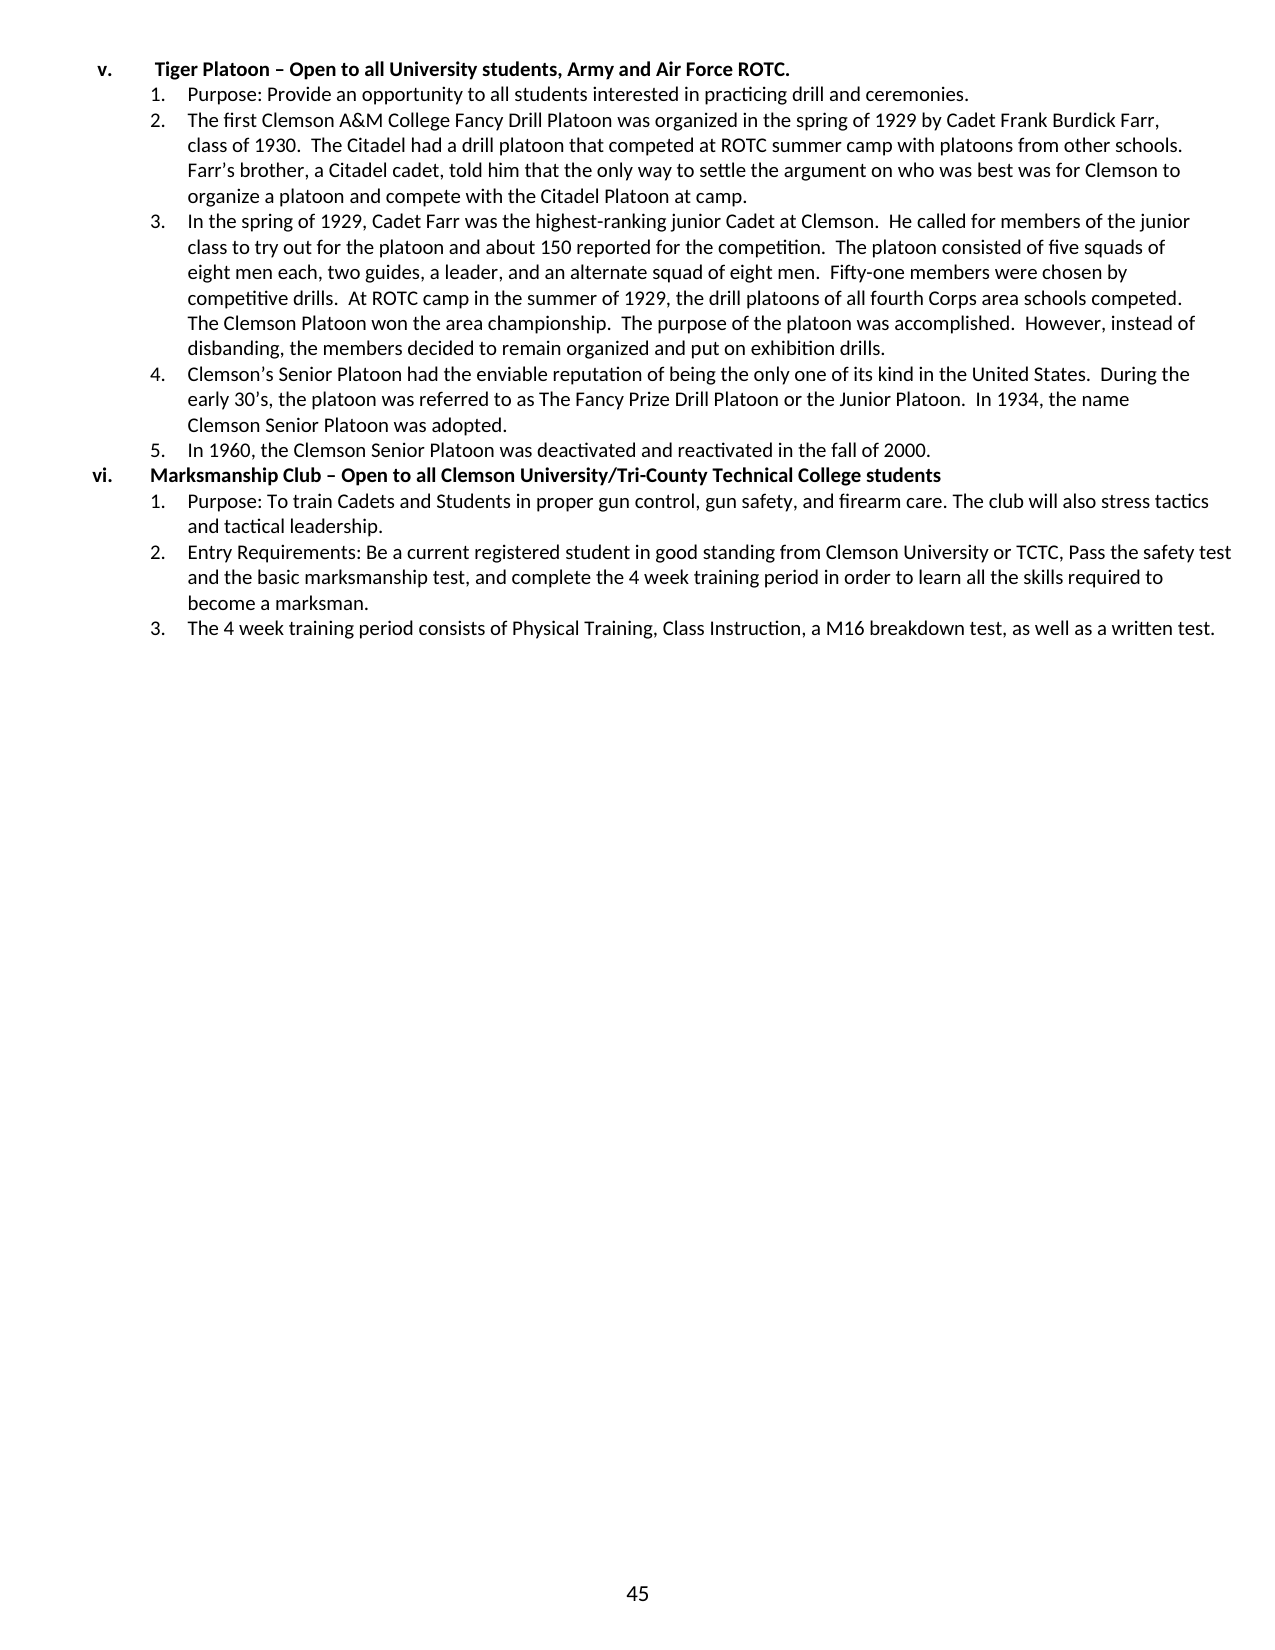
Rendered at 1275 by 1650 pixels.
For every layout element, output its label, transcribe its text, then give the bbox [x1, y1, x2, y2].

list Clemson’s Senior Platoon had the enviable reputation of being the only one of its kind in the United States. During the early 30’s, the platoon was referred to as The Fancy Prize Drill Platoon or the Junior Platoon. In 1934, the name Clemson Senior Platoon was adopted. [150, 361, 1200, 437]
list In 1960, the Clemson Senior Platoon was deactivated and reactivated in the fall of 2000. [150, 437, 1200, 463]
list Purpose: Provide an opportunity to all students interested in practicing drill and ceremonies. [150, 81, 1200, 107]
list The 4 week training period consists of Physical Training, Class Instruction, a M16 breakdown test, as well as a written test. [150, 615, 1237, 641]
list The first Clemson A&M College Fancy Drill Platoon was organized in the spring of 1929 by Cadet Frank Burdick Farr, class of 1930. The Citadel had a drill platoon that competed at ROTC summer camp with platoons from other schools. Farr’s brother, a Citadel cadet, told him that the only way to settle the argument on who was best was for Clemson to organize a platoon and compete with the Citadel Platoon at camp. [150, 107, 1200, 208]
list Entry Requirements: Be a current registered student in good standing from Clemson University or TCTC, Pass the safety test and the basic marksmanship test, and complete the 4 week training period in order to learn all the skills required to become a marksman. [150, 539, 1237, 615]
list Purpose: To train Cadets and Students in proper gun control, gun safety, and firearm care. The club will also stress tactics and tactical leadership. [150, 488, 1237, 539]
list Marksmanship Club – Open to all Clemson University/Tri-County Technical College students [112, 463, 1237, 488]
list In the spring of 1929, Cadet Farr was the highest-ranking junior Cadet at Clemson. He called for members of the junior class to try out for the platoon and about 150 reported for the competition. The platoon consisted of five squads of eight men each, two guides, a leader, and an alternate squad of eight men. Fifty-one members were chosen by competitive drills. At ROTC camp in the summer of 1929, the drill platoons of all fourth Corps area schools competed. The Clemson Platoon won the area championship. The purpose of the platoon was accomplished. However, instead of disbanding, the members decided to remain organized and put on exhibition drills. [150, 208, 1200, 361]
list Tiger Platoon – Open to all University students, Army and Air Force ROTC. [112, 56, 1200, 81]
